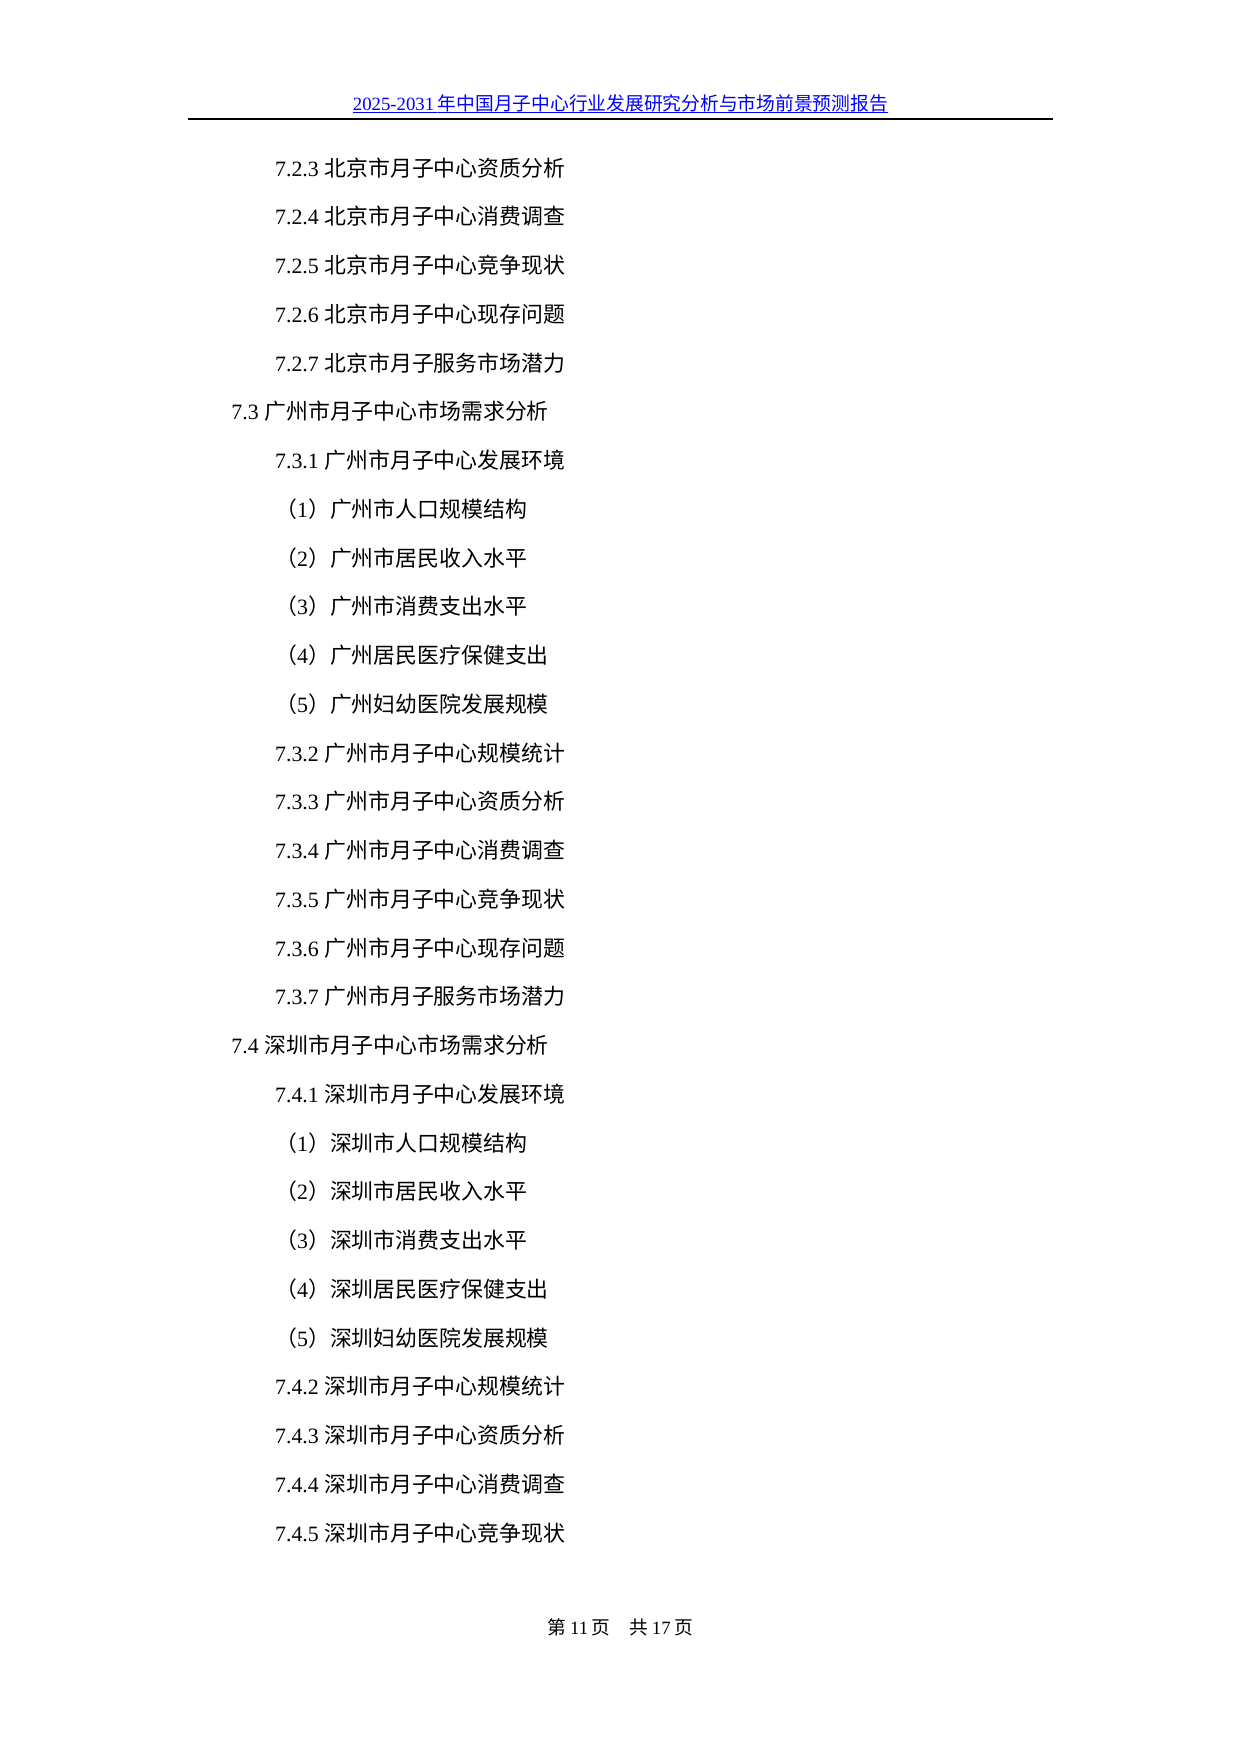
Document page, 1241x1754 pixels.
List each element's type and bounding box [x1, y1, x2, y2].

text [187, 150, 1053, 1548]
